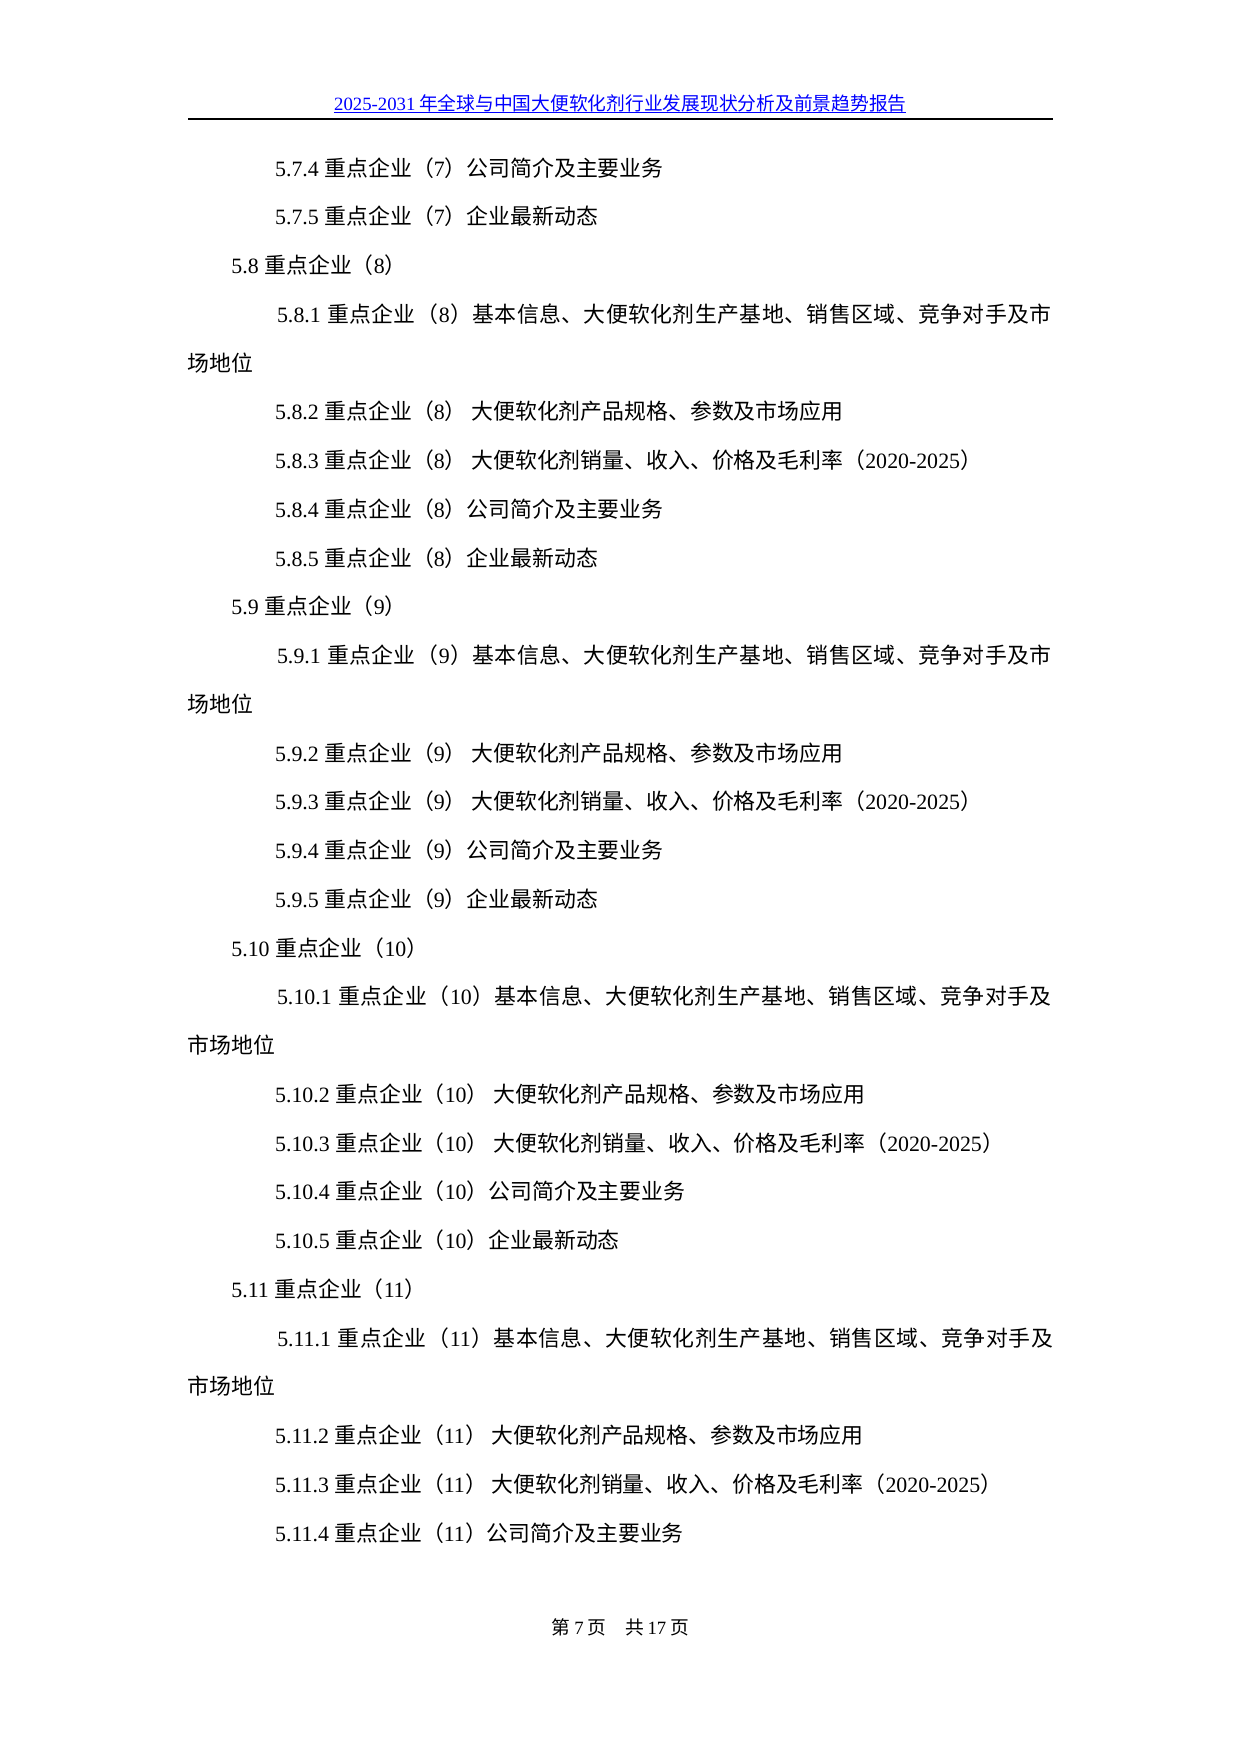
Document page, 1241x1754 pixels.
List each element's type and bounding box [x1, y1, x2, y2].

text [187, 150, 1053, 1548]
